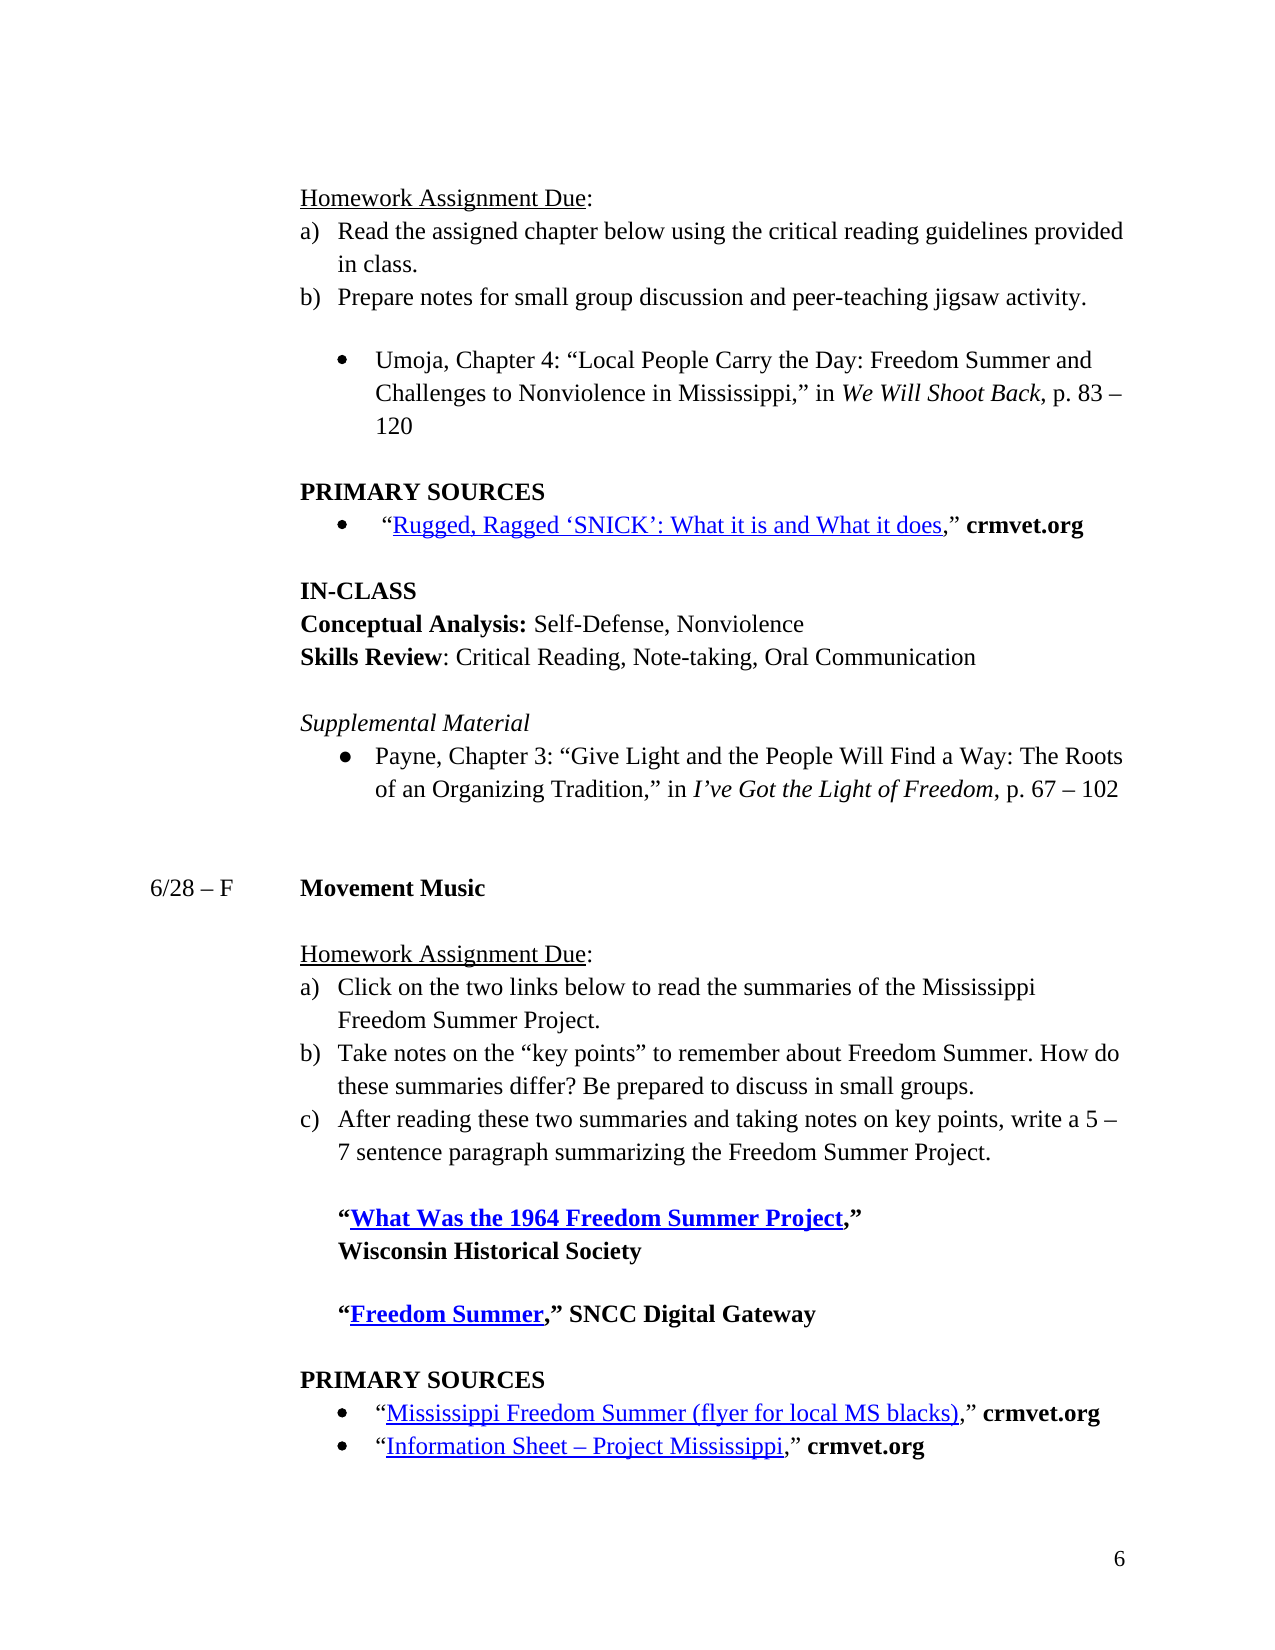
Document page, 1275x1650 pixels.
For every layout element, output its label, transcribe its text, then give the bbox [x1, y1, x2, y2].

text Conceptual Analysis: Self-Defense, Nonviolence [300, 609, 1125, 638]
text Skills Review: Critical Reading, Note-taking, Oral Communication [300, 642, 1125, 671]
text PRIMARY SOURCES [300, 477, 1125, 506]
list Take notes on the “key points” to remember about Freedom Summer. How do these summaries differ? Be prepared to discuss in small groups. [300, 1038, 1125, 1100]
list Payne, Chapter 3: “Give Light and the People Will Find a Way: The Roots of an Organizing Tradition,” in I’ve Got the Light of Freedom, p. 67 – 102 [338, 741, 1125, 803]
text Homework Assignment Due: [225, 939, 1125, 968]
text “What Was the 1964 Freedom Summer Project,” Wisconsin Historical Society [338, 1203, 1125, 1295]
list “Mississippi Freedom Summer (flyer for local MS blacks),” crmvet.org [338, 1398, 1125, 1427]
text Homework Assignment Due: [150, 183, 1125, 212]
text IN-CLASS [300, 576, 1125, 605]
list Umoja, Chapter 4: “Local People Carry the Day: Freedom Summer and Challenges to Nonviolence in Mississippi,” in We Will Shoot Back, p. 83 – 120 [338, 345, 1125, 440]
text Supplemental Material [300, 708, 1125, 737]
list Click on the two links below to read the summaries of the Mississippi Freedom Summer Project. [300, 972, 1125, 1034]
list “Information Sheet – Project Mississippi,” crmvet.org [338, 1431, 1125, 1460]
text PRIMARY SOURCES [300, 1365, 1125, 1394]
list Prepare notes for small group discussion and peer-teaching jigsaw activity. [300, 282, 1125, 341]
text “Freedom Summer,” SNCC Digital Gateway [338, 1299, 1125, 1328]
list After reading these two summaries and taking notes on key points, write a 5 – 7 sentence paragraph summarizing the Freedom Summer Project. [300, 1104, 1125, 1166]
list “Rugged, Ragged ‘SNICK’: What it is and What it does,” crmvet.org [338, 510, 1125, 539]
list Read the assigned chapter below using the critical reading guidelines provided in class. [300, 216, 1125, 278]
text 6/28 – F Movement Music [150, 873, 1125, 902]
